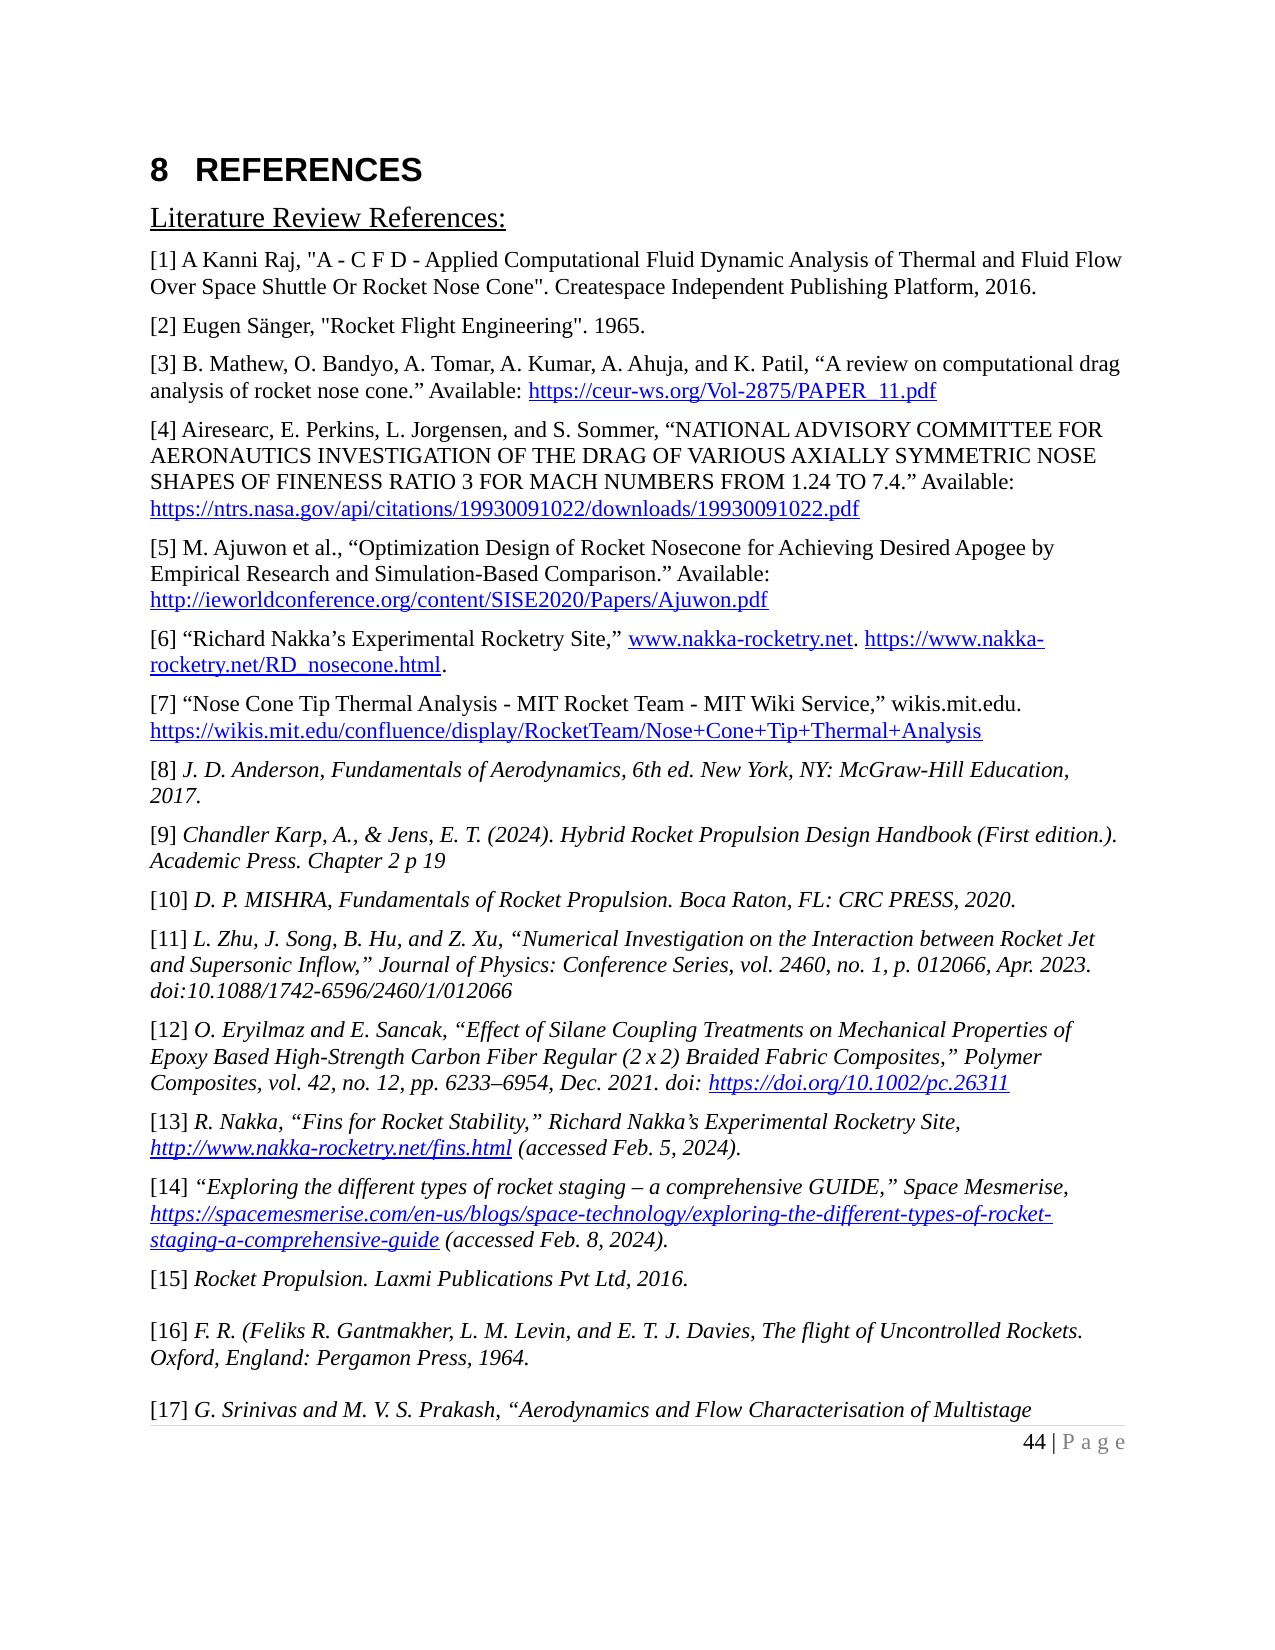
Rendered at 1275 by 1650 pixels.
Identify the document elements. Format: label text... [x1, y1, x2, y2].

text [8] J. D. Anderson, Fundamentals of Aerodynamics, 6th ed. New York, NY: McGraw-Hill Education, 2017. [150, 756, 1125, 808]
text [15] Rocket Propulsion. Laxmi Publications Pvt Ltd, 2016. [150, 1265, 1125, 1291]
text [11] L. Zhu, J. Song, B. Hu, and Z. Xu, “Numerical Investigation on the Interaction between Rocket Jet and Supersonic Inflow,” Journal of Physics: Conference Series, vol. 2460, no. 1, p. 012066, Apr. 2023. doi:10.1088/1742-6596/2460/1/012066 [150, 925, 1125, 1004]
text [10] D. P. MISHRA, Fundamentals of Rocket Propulsion. Boca Raton, FL: CRC PRESS, 2020. [150, 886, 1125, 912]
text [2] Eugen Sänger, "Rocket Flight Engineering". 1965. [150, 312, 1125, 338]
text [4] Airesearc, E. Perkins, L. Jorgensen, and S. Sommer, “NATIONAL ADVISORY COMMITTEE FOR AERONAUTICS INVESTIGATION OF THE DRAG OF VARIOUS AXIALLY SYMMETRIC NOSE SHAPES OF FINENESS RATIO 3 FOR MACH NUMBERS FROM 1.24 TO 7.4.” Available: https://ntrs.nasa.gov/api/citations/19930091022/downloads/19930091022.pdf [150, 416, 1125, 521]
text [6] “Richard Nakka’s Experimental Rocketry Site,” www.nakka-rocketry.net. https://www.nakka-rocketry.net/RD_nosecone.html. [150, 625, 1125, 678]
subtitle REFERENCES [150, 150, 1125, 188]
text [7] “Nose Cone Tip Thermal Analysis - MIT Rocket Team - MIT Wiki Service,” wikis.mit.edu. https://wikis.mit.edu/confluence/display/RocketTeam/Nose+Cone+Tip+Thermal+Analysis [150, 690, 1125, 743]
text [16] F. R. (Feliks R. Gantmakher, L. M. Levin, and E. T. J. Davies, The flight of Uncontrolled Rockets. Oxford, England: Pergamon Press, 1964. [150, 1317, 1125, 1370]
text [12] O. Eryilmaz and E. Sancak, “Effect of Silane Coupling Treatments on Mechanical Properties of Epoxy Based High-Strength Carbon Fiber Regular (2 x 2) Braided Fabric Composites,” Polymer Composites, vol. 42, no. 12, pp. 6233–6954, Dec. 2021. doi: https://doi.org/10.1002/pc.26311 [150, 1016, 1125, 1096]
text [150, 1397, 1125, 1423]
text [13] R. Nakka, “Fins for Rocket Stability,” Richard Nakka’s Experimental Rocketry Site, http://www.nakka-rocketry.net/fins.html (accessed Feb. 5, 2024). [150, 1108, 1125, 1161]
text [3] B. Mathew, O. Bandyo, A. Tomar, A. Kumar, A. Ahuja, and K. Patil, “A review on computational drag analysis of rocket nose cone.” Available: https://ceur-ws.org/Vol-2875/PAPER_11.pdf [150, 351, 1125, 403]
text [1] A Kanni Raj, "A - C F D - Applied Computational Fluid Dynamic Analysis of Thermal and Fluid Flow Over Space Shuttle Or Rocket Nose Cone". Createspace Independent Publishing Platform, 2016. [150, 246, 1125, 299]
text [9] Chandler Karp, A., & Jens, E. T. (2024). Hybrid Rocket Propulsion Design Handbook (First edition.). Academic Press. Chapter 2 p 19 [150, 821, 1125, 873]
text [14] “Exploring the different types of rocket staging – a comprehensive GUIDE,” Space Mesmerise, https://spacemesmerise.com/en-us/blogs/space-technology/exploring-the-different-types-of-rocket-staging-a-comprehensive-guide (accessed Feb. 8, 2024). [150, 1173, 1125, 1252]
text [5] M. Ajuwon et al., “Optimization Design of Rocket Nosecone for Achieving Desired Apogee by Empirical Research and Simulation-Based Comparison.” Available: http://ieworldconference.org/content/SISE2020/Papers/Ajuwon.pdf [150, 534, 1125, 613]
text Literature Review References: [150, 200, 1125, 234]
